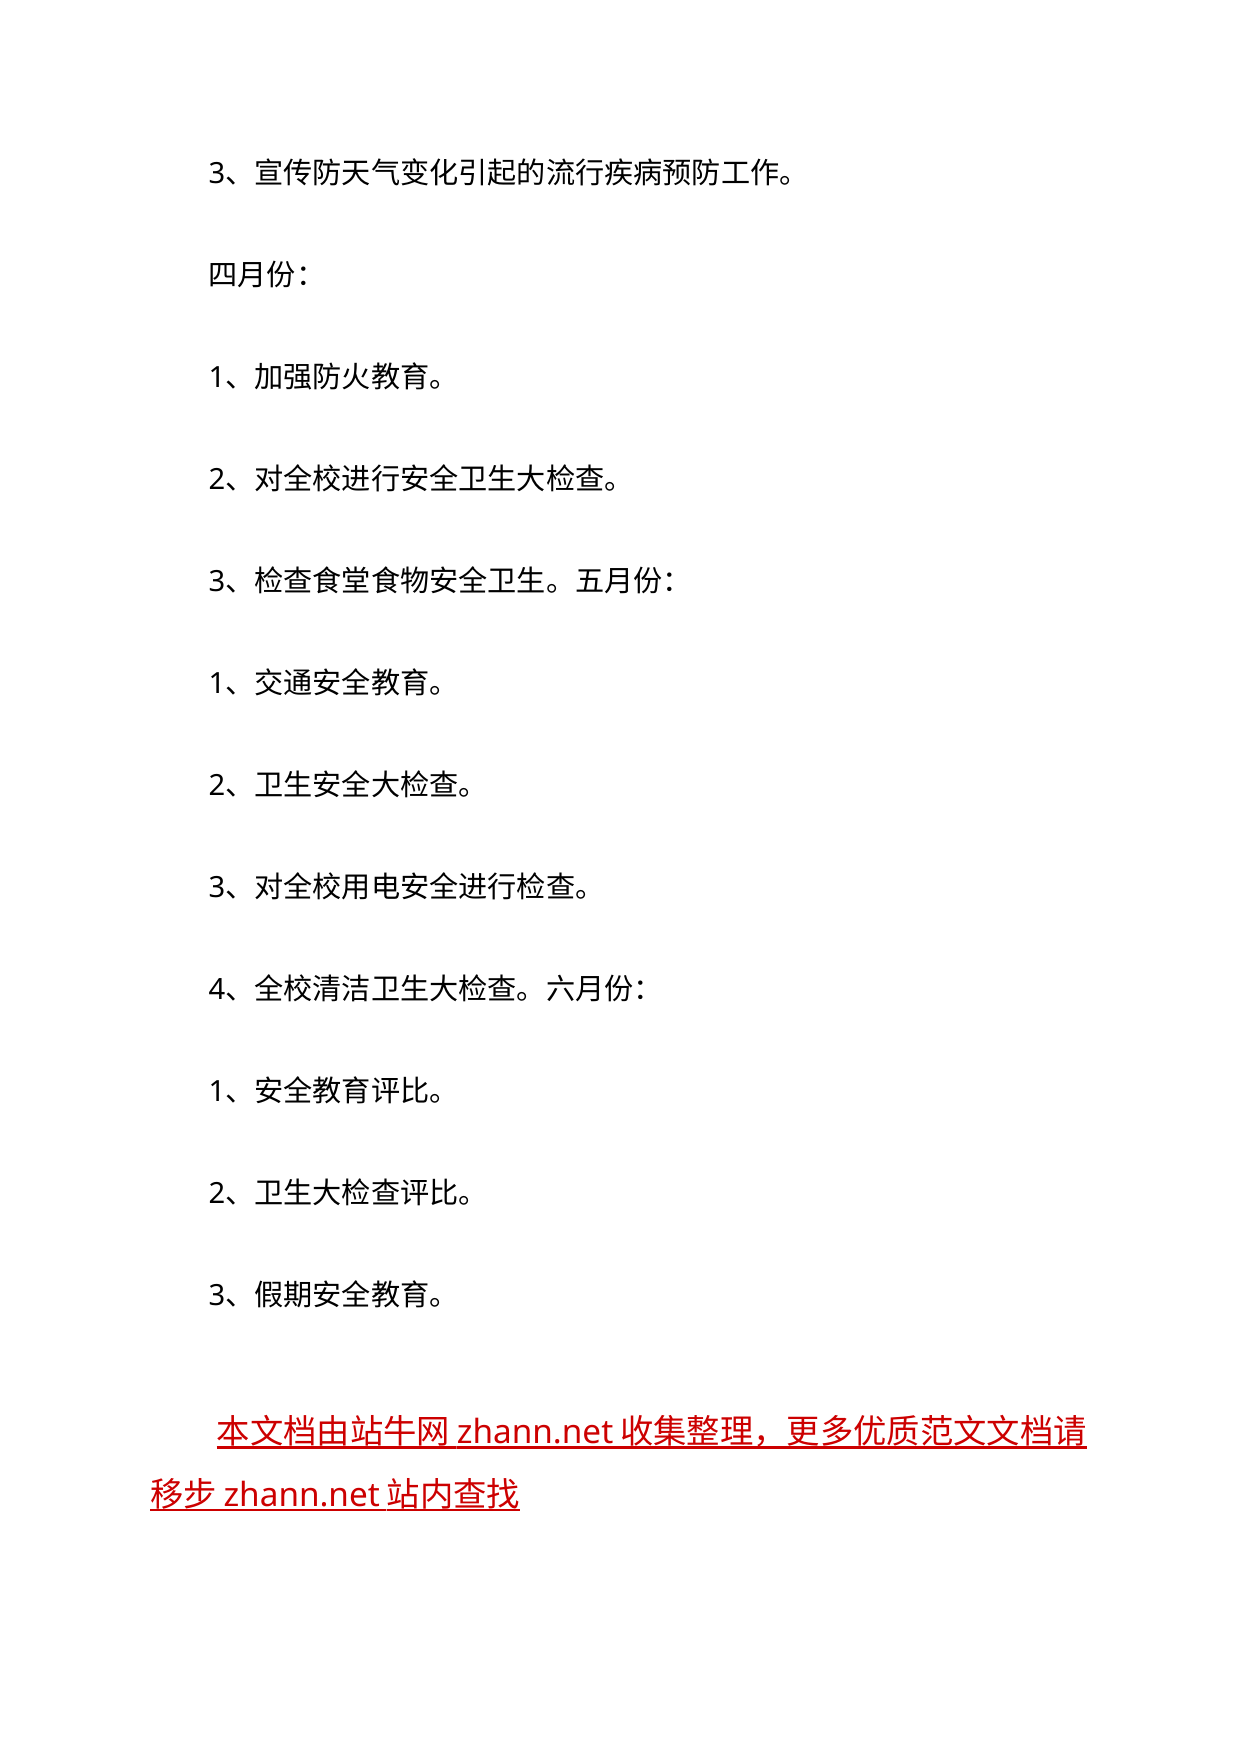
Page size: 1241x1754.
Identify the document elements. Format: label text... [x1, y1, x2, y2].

text 2、卫生安全大检查。 [150, 762, 1090, 804]
text 四月份： [150, 252, 1090, 294]
text 1、安全教育评比。 [150, 1068, 1090, 1110]
text 1、交通安全教育。 [150, 660, 1090, 702]
text 3、对全校用电安全进行检查。 [150, 864, 1090, 906]
text 3、假期安全教育。 [150, 1272, 1090, 1314]
text 1、加强防火教育。 [150, 354, 1090, 396]
text 4、全校清洁卫生大检查。六月份： [150, 966, 1090, 1008]
text 3、宣传防天气变化引起的流行疾病预防工作。 [150, 150, 1090, 192]
text 2、对全校进行安全卫生大检查。 [150, 456, 1090, 498]
text 本文档由站牛网zhann.net收集整理，更多优质范文文档请移步zhann.net站内查找 [150, 1405, 1090, 1516]
text 3、检查食堂食物安全卫生。五月份： [150, 558, 1090, 600]
text 2、卫生大检查评比。 [150, 1169, 1090, 1212]
